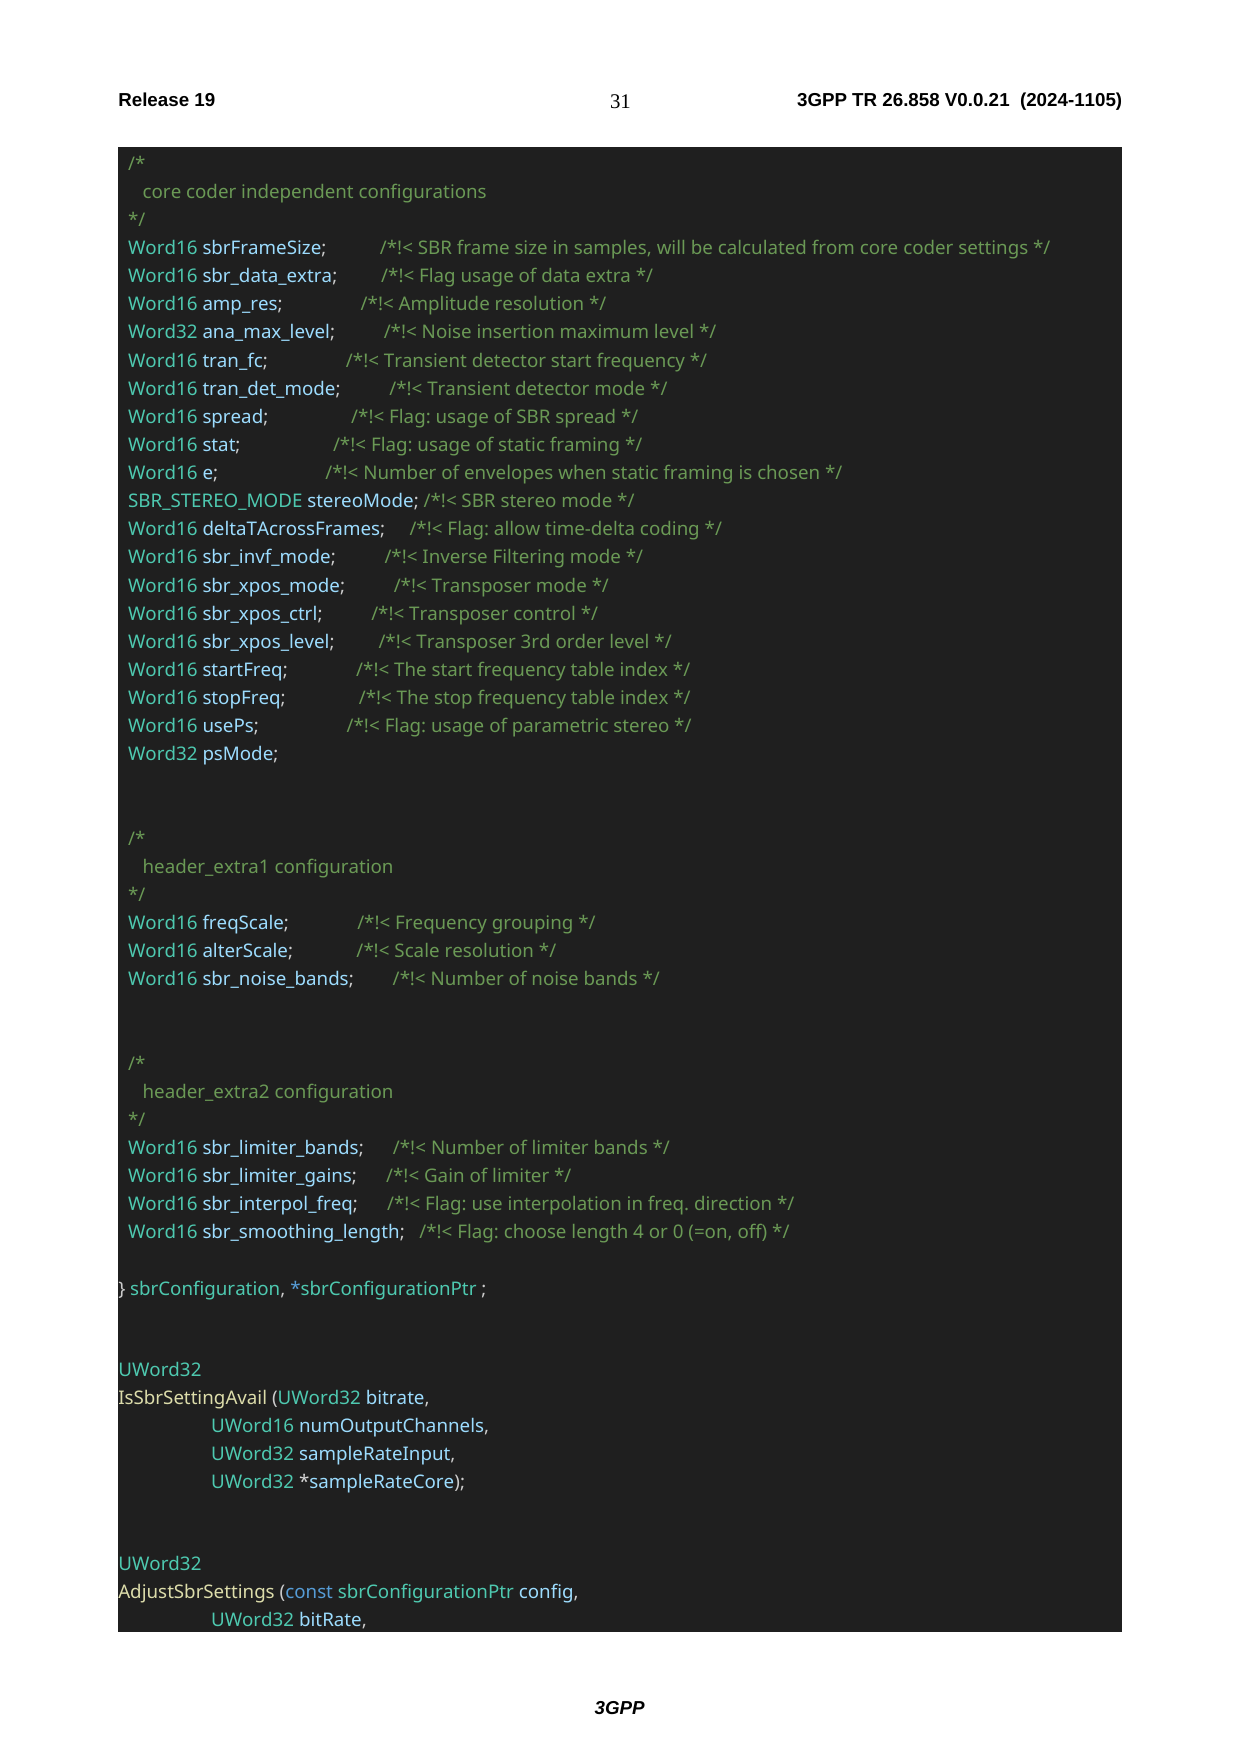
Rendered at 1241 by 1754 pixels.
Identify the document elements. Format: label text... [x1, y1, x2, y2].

text Word16 sbr_invf_mode; /*!< Inverse Filtering mode */ [118, 541, 1122, 569]
text */ [118, 204, 1122, 232]
text header_extra1 configuration [118, 851, 1122, 879]
text Word16 e; /*!< Number of envelopes when static framing is chosen */ [118, 457, 1122, 485]
text AdjustSbrSettings (const sbrConfigurationPtr config, [118, 1576, 1122, 1604]
text */ [118, 879, 1122, 907]
text SBR_STEREO_MODE stereoMode; /*!< SBR stereo mode */ [118, 485, 1122, 513]
text UWord32 sampleRateInput, [118, 1438, 1122, 1466]
text Word16 spread; /*!< Flag: usage of SBR spread */ [118, 401, 1122, 429]
text UWord32 [118, 1354, 1122, 1382]
text IsSbrSettingAvail (UWord32 bitrate, [118, 1382, 1122, 1410]
text Word16 sbr_xpos_ctrl; /*!< Transposer control */ [118, 597, 1122, 626]
text */ [118, 1104, 1122, 1132]
text Word16 alterScale; /*!< Scale resolution */ [118, 935, 1122, 963]
text /* [118, 147, 1122, 176]
text header_extra2 configuration [118, 1076, 1122, 1104]
text Word16 sbr_xpos_level; /*!< Transposer 3rd order level */ [118, 626, 1122, 654]
text Word16 sbr_limiter_gains; /*!< Gain of limiter */ [118, 1160, 1122, 1188]
text core coder independent configurations [118, 176, 1122, 204]
text UWord32 *sampleRateCore); [118, 1466, 1122, 1494]
text Word16 usePs; /*!< Flag: usage of parametric stereo */ [118, 710, 1122, 738]
text Word32 ana_max_level; /*!< Noise insertion maximum level */ [118, 316, 1122, 344]
text UWord32 bitRate, [118, 1604, 1122, 1632]
text /* [118, 1047, 1122, 1076]
text Word16 sbr_limiter_bands; /*!< Number of limiter bands */ [118, 1132, 1122, 1160]
text Word16 stat; /*!< Flag: usage of static framing */ [118, 429, 1122, 457]
text Word16 tran_det_mode; /*!< Transient detector mode */ [118, 372, 1122, 401]
text /* [118, 822, 1122, 851]
text Word16 sbr_interpol_freq; /*!< Flag: use interpolation in freq. direction */ [118, 1188, 1122, 1216]
text } sbrConfiguration, *sbrConfigurationPtr ; [118, 1272, 1122, 1301]
text UWord32 [118, 1547, 1122, 1576]
text Word16 freqScale; /*!< Frequency grouping */ [118, 907, 1122, 935]
text Word16 sbr_noise_bands; /*!< Number of noise bands */ [118, 963, 1122, 991]
text Word16 stopFreq; /*!< The stop frequency table index */ [118, 682, 1122, 710]
text Word32 psMode; [118, 738, 1122, 766]
text Word16 amp_res; /*!< Amplitude resolution */ [118, 288, 1122, 316]
text Word16 sbr_smoothing_length; /*!< Flag: choose length 4 or 0 (=on, off) */ [118, 1216, 1122, 1244]
text Word16 startFreq; /*!< The start frequency table index */ [118, 654, 1122, 682]
text Word16 sbr_data_extra; /*!< Flag usage of data extra */ [118, 260, 1122, 288]
text UWord16 numOutputChannels, [118, 1410, 1122, 1438]
text Word16 sbrFrameSize; /*!< SBR frame size in samples, will be calculated from core coder settings */ [118, 232, 1122, 260]
text Word16 tran_fc; /*!< Transient detector start frequency */ [118, 344, 1122, 372]
text Word16 sbr_xpos_mode; /*!< Transposer mode */ [118, 569, 1122, 597]
text Word16 deltaTAcrossFrames; /*!< Flag: allow time-delta coding */ [118, 513, 1122, 541]
